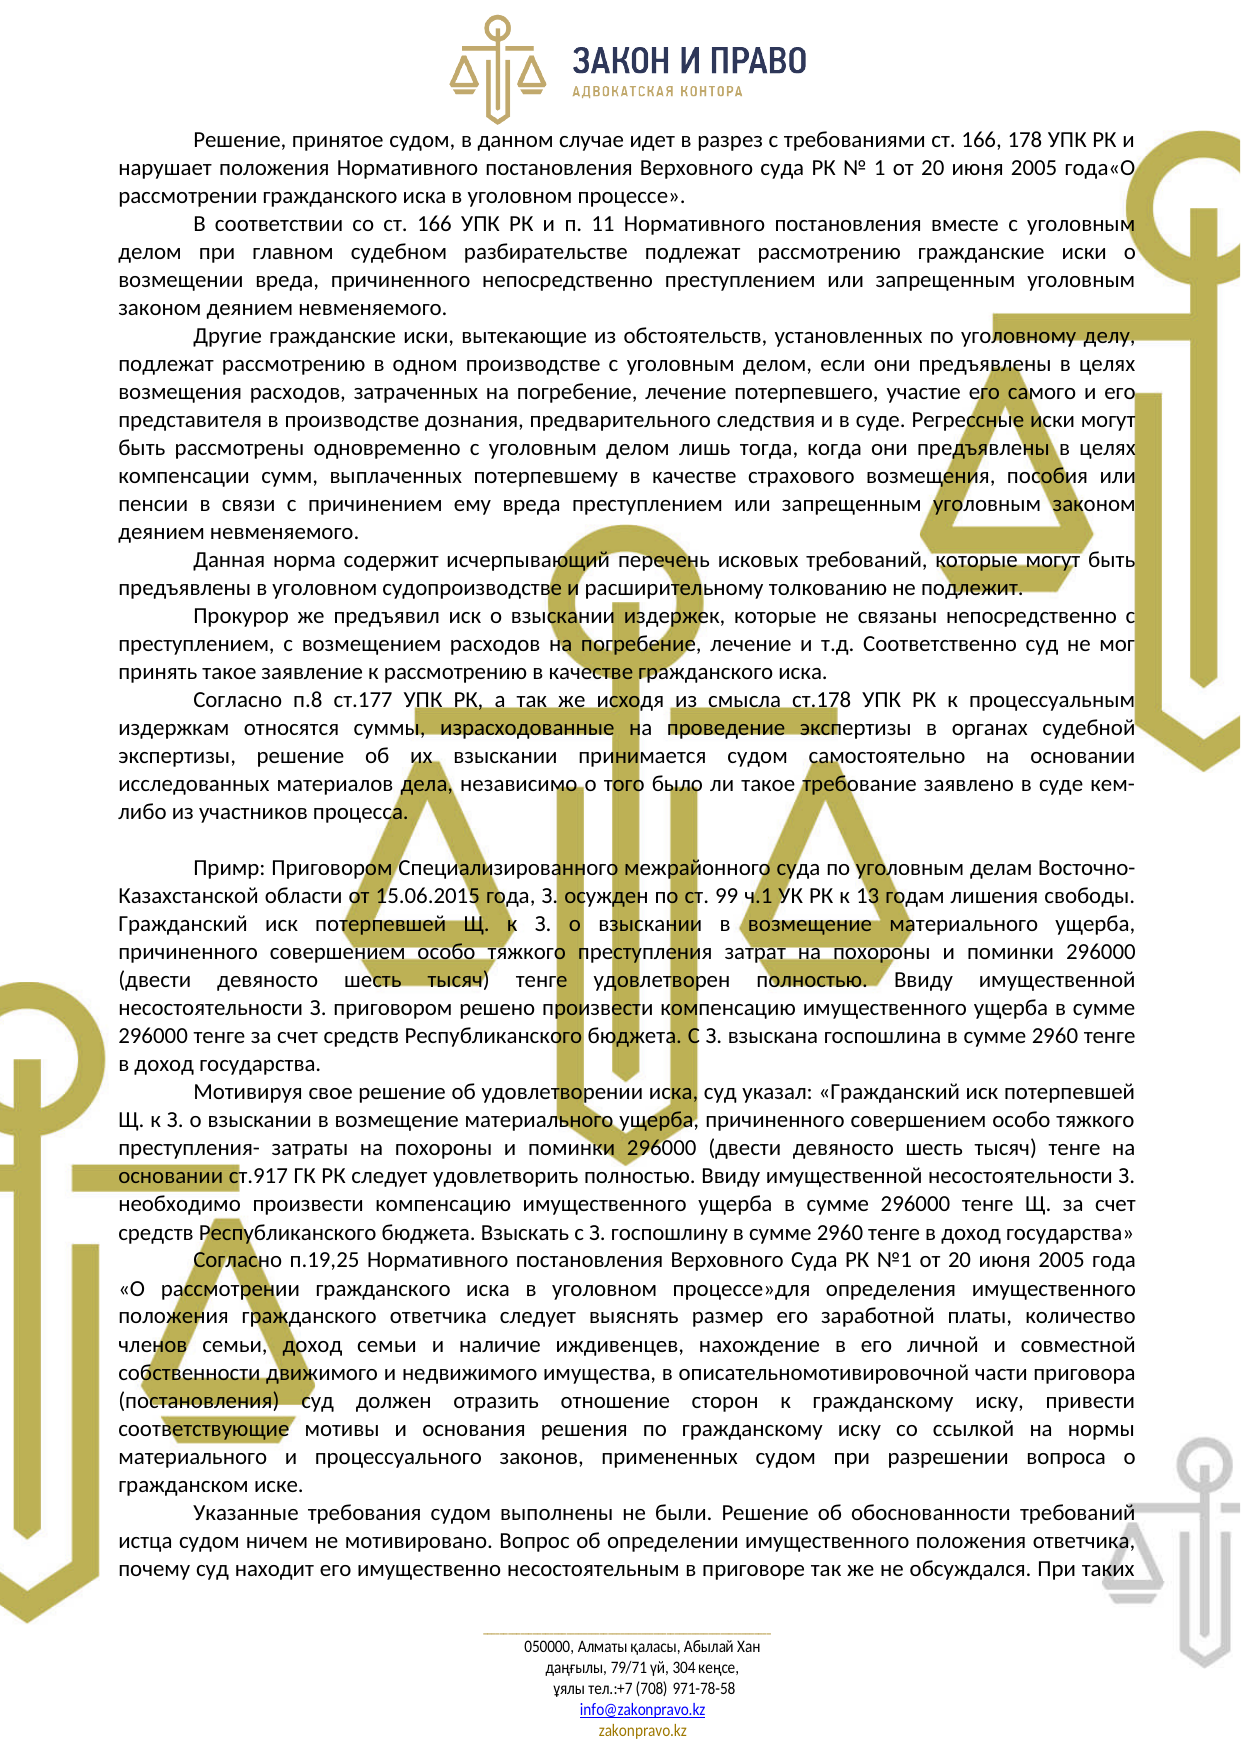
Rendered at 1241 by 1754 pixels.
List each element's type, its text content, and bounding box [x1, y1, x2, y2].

picture [919, 130, 1241, 1669]
picture [0, 982, 316, 1754]
text Другие гражданские иски, вытекающие из обстоятельств, установленных по уголовному делу, подлежат рассмотрению в одном производстве с уголовным делом, если они предъявлены в целях возмещения расходов, затраченных на погребение, лечение потерпевшего, участие его самого и его представителя в производстве дознания, предварительного следствия и в суде. Регрессные иски могут быть рассмотрены одновременно с уголовным делом лишь тогда, когда они предъявлены в целях компенсации сумм, выплаченных потерпевшему в качестве страхового возмещения, пособия или пенсии в связи с причинением ему вреда преступлением или запрещенным уголовным законом деянием невменяемого. [118, 321, 1137, 545]
picture [449, 14, 807, 125]
text Прокурор же предъявил иск о взыскании издержек, которые не связаны непосредственно с преступлением, с возмещением расходов на погребение, лечение и т.д. Соответственно суд не мог принять такое заявление к рассмотрению в качестве гражданского иска. [118, 601, 1137, 685]
text Решение, принятое судом, в данном случае идет в разрез с требованиями ст. 166, 178 УПК РК и нарушает положения Нормативного постановления Верховного суда РК № 1 от 20 июня 2005 года«О рассмотрении гражданского иска в уголовном процессе». [118, 125, 1137, 209]
text Мотивируя свое решение об удовлетворении иска, суд указал: «Гражданский иск потерпевшей Щ. к З. о взыскании в возмещение материального ущерба, причиненного совершением особо тяжкого преступления- затраты на похороны и поминки 296000 (двести девяносто шесть тысяч) тенге на основании ст.917 ГК РК следует удовлетворить полностью. Ввиду имущественной несостоятельности З. необходимо произвести компенсацию имущественного ущерба в сумме 296000 тенге Щ. за счет средств Республиканского бюджета. Взыскать с З. госпошлину в сумме 2960 тенге в доход государства» [118, 1077, 1137, 1246]
text В соответствии со ст. 166 УПК РК и п. 11 Нормативного постановления вместе с уголовным делом при главном судебном разбирательстве подлежат рассмотрению гражданские иски о возмещении вреда, причиненного непосредственно преступлением или запрещенным уголовным законом деянием невменяемого. [118, 209, 1137, 321]
text Согласно п.19,25 Нормативного постановления Верховного Суда РК №1 от 20 июня 2005 года «О рассмотрении гражданского иска в уголовном процессе»для определения имущественного положения гражданского ответчика следует выяснять размер его заработной платы, количество членов семьи, доход семьи и наличие иждивенцев, нахождение в его личной и совместной собственности движимого и недвижимого имущества, в описательномотивировочной части приговора (постановления) суд должен отразить отношение сторон к гражданскому иску, привести соответствующие мотивы и основания решения по гражданскому иску со ссылкой на нормы материального и процессуального законов, примененных судом при разрешении вопроса о гражданском иске. [118, 1246, 1137, 1498]
text Примр: Приговором Специализированного межрайонного суда по уголовным делам Восточно-Казахстанской области от 15.06.2015 года, З. осужден по ст. 99 ч.1 УК РК к 13 годам лишения свободы. Гражданский иск потерпевшей Щ. к З. о взыскании в возмещение материального ущерба, причиненного совершением особо тяжкого преступления затрат на похороны и поминки 296000 (двести девяносто шесть тысяч) тенге удовлетворен полностью. Ввиду имущественной несостоятельности З. приговором решено произвести компенсацию имущественного ущерба в сумме 296000 тенге за счет средств Республиканского бюджета. С З. взыскана госпошлина в сумме 2960 тенге в доход государства. [118, 853, 1137, 1077]
picture [341, 825, 914, 853]
text Согласно п.8 ст.177 УПК РК, а так же исходя из смысла ст.178 УПК РК к процессуальным издержкам относятся суммы, израсходованные на проведение экспертизы в органах судебной экспертизы, решение об их взыскании принимается судом самостоятельно на основании исследованных материалов дела, независимо о того было ли такое требование заявлено в суде кем-либо из участников процесса. [118, 685, 1137, 825]
picture [341, 1582, 914, 1754]
text Данная норма содержит исчерпывающий перечень исковых требований, которые могут быть предъявлены в уголовном судопроизводстве и расширительному толкованию не подлежит. [118, 545, 1137, 601]
